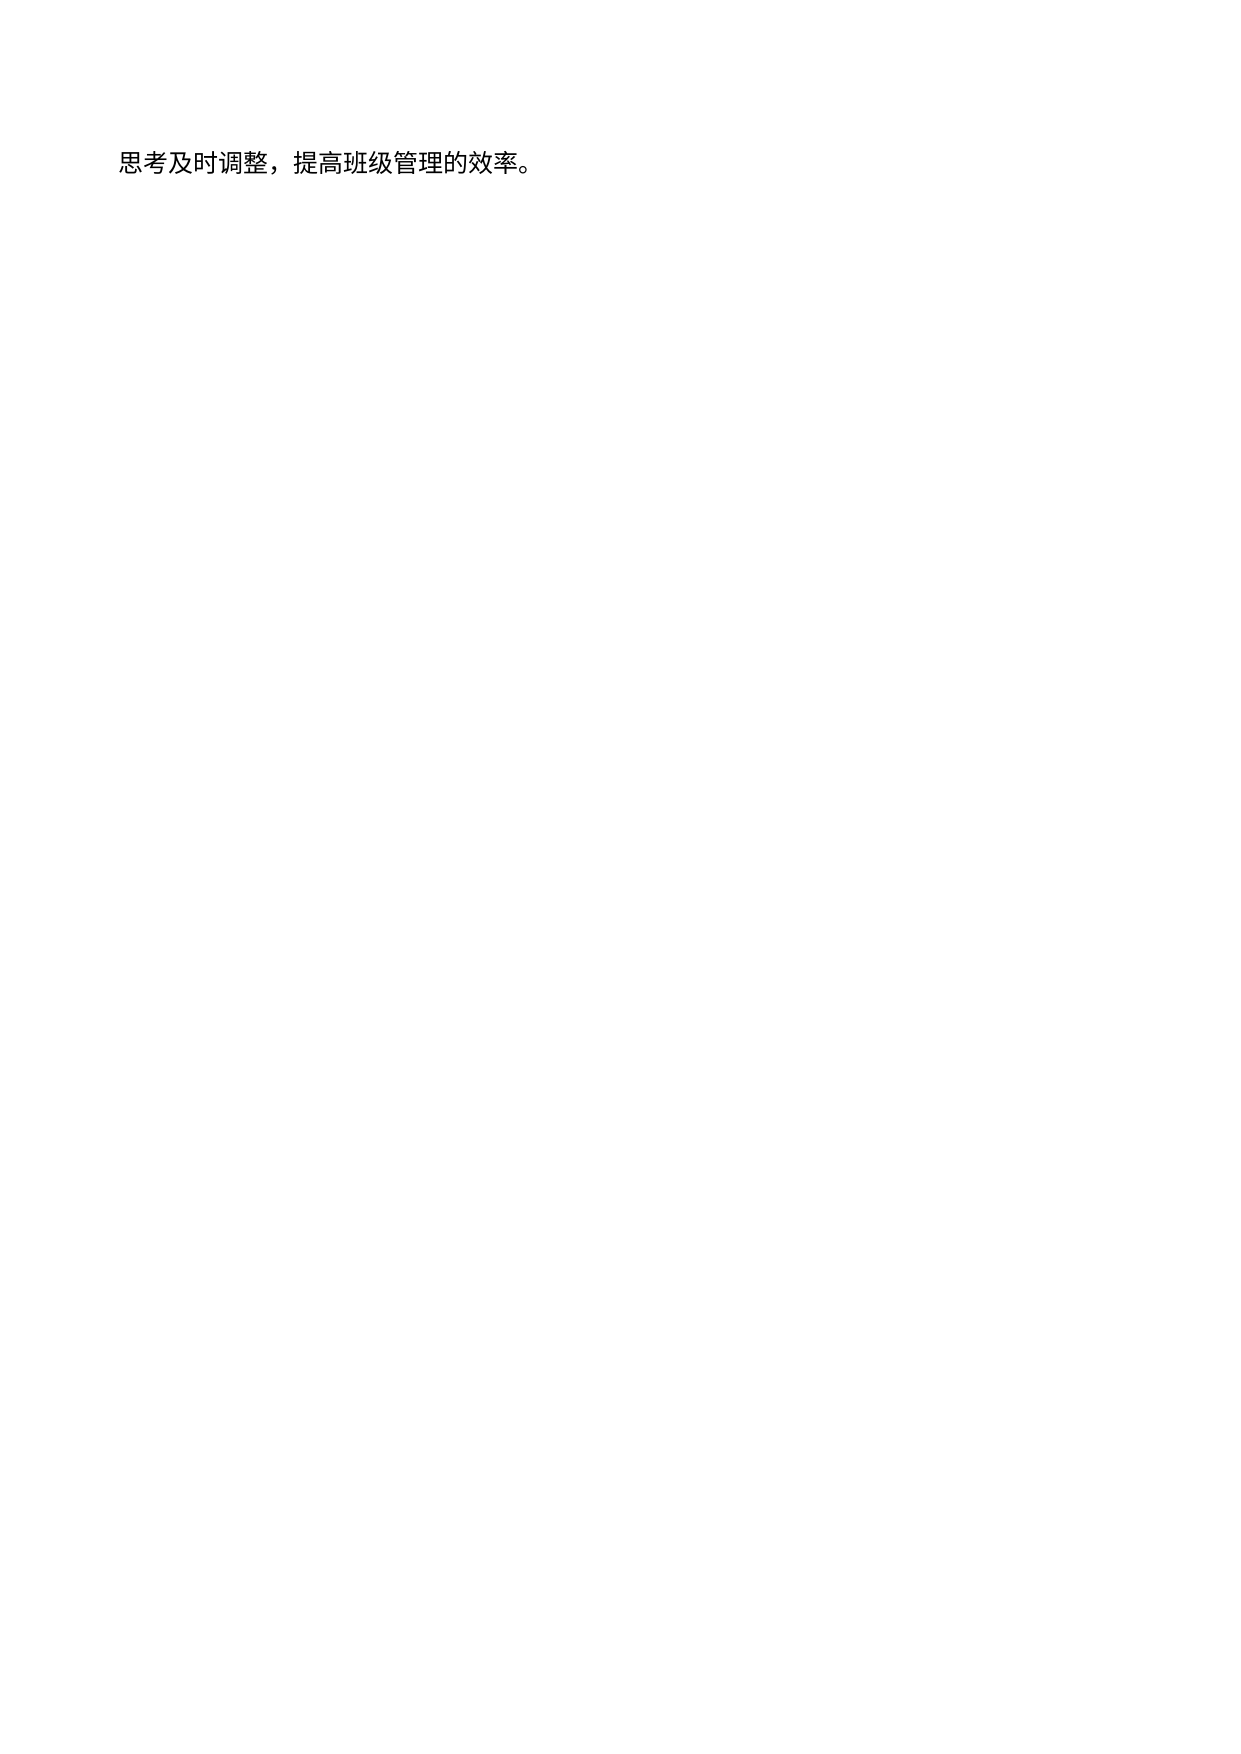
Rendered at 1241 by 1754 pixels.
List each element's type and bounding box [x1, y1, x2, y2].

text [118, 129, 1122, 194]
